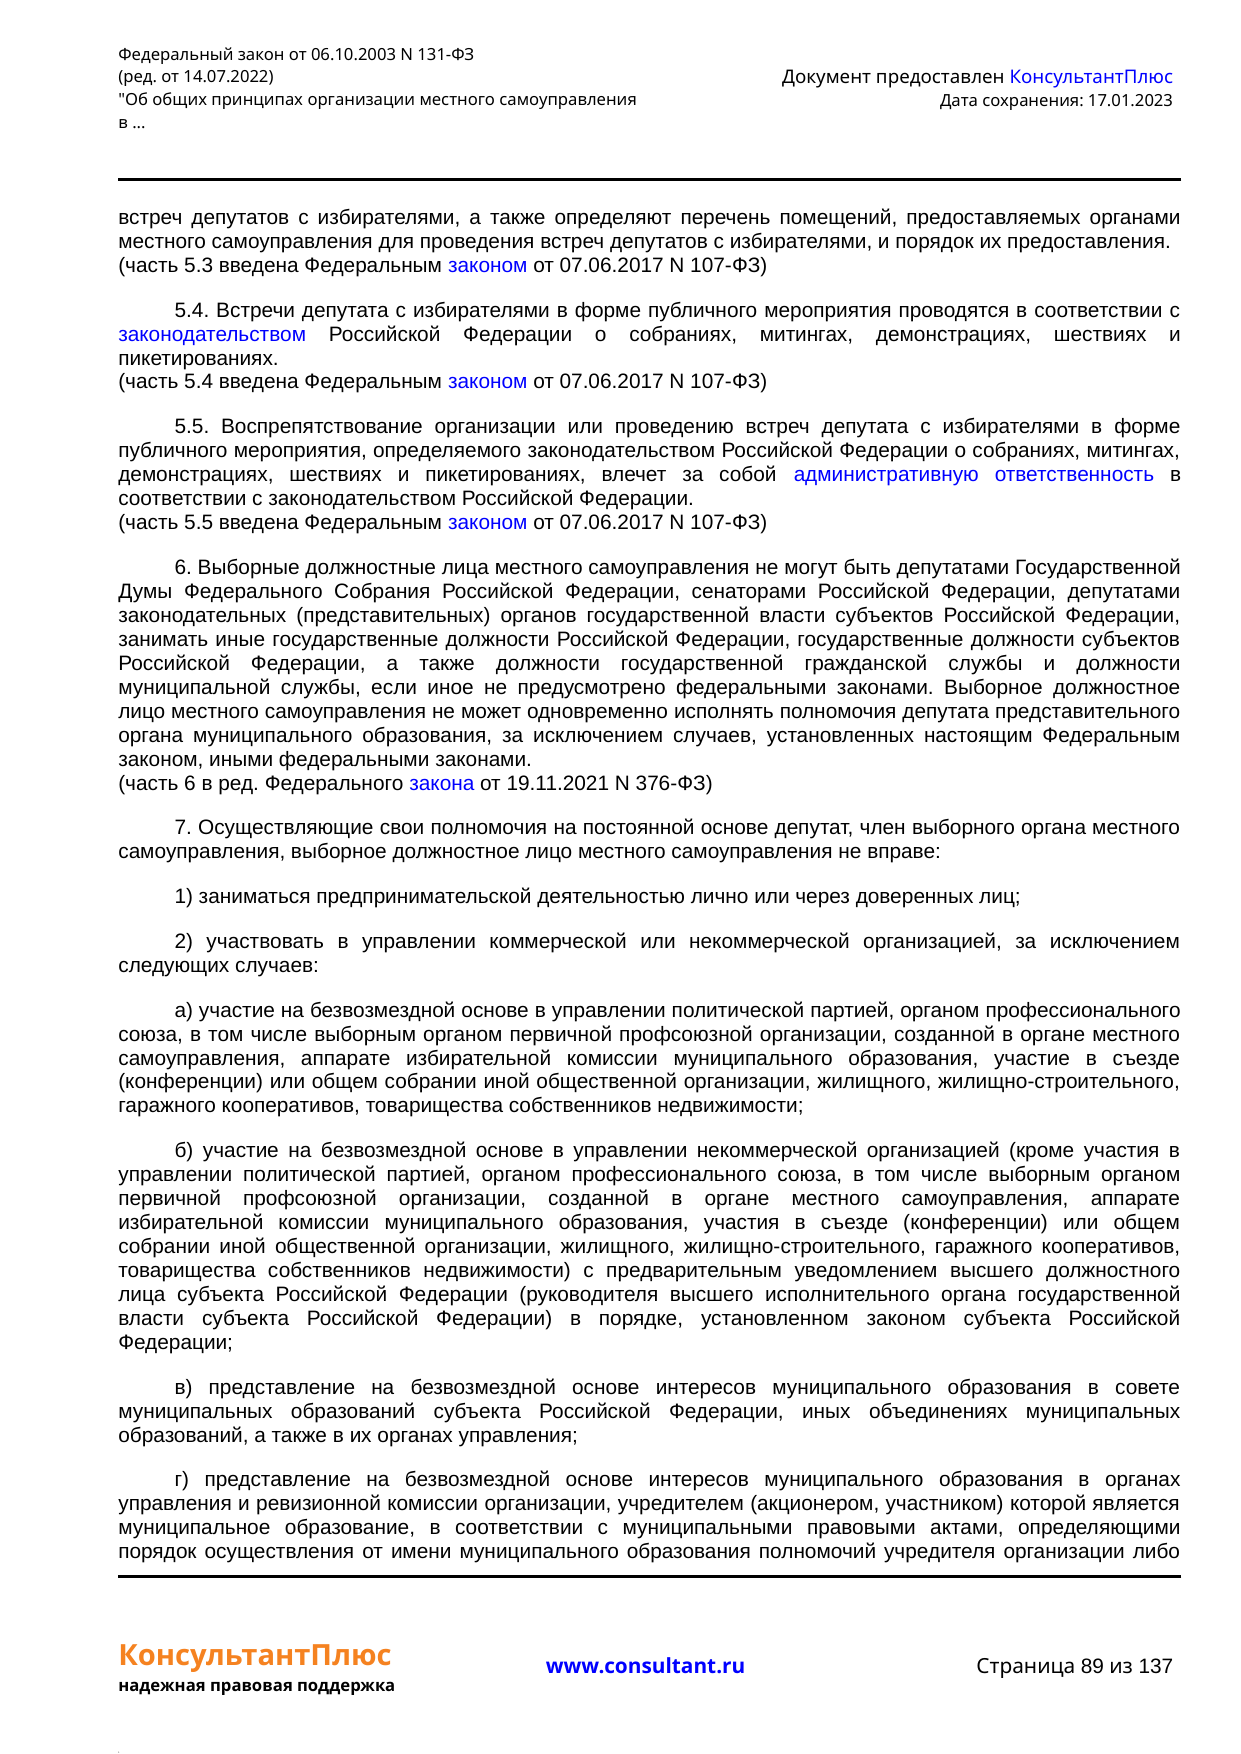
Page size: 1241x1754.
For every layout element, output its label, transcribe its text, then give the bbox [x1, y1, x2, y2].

text 1) заниматься предпринимательской деятельностью лично или через доверенных лиц; [118, 884, 1181, 908]
text (часть 5.3 введена Федеральным законом от 07.06.2017 N 107-ФЗ) [118, 253, 1181, 277]
text 5.5. Воспрепятствование организации или проведению встреч депутата с избирателями в форме публичного мероприятия, определяемого законодательством Российской Федерации о собраниях, митингах, демонстрациях, шествиях и пикетированиях, влечет за собой административную ответственность в соответствии с законодательством Российской Федерации. [118, 414, 1181, 510]
text в) представление на безвозмездной основе интересов муниципального образования в совете муниципальных образований субъекта Российской Федерации, иных объединениях муниципальных образований, а также в их органах управления; [118, 1374, 1181, 1446]
text 7. Осуществляющие свои полномочия на постоянной основе депутат, член выборного органа местного самоуправления, выборное должностное лицо местного самоуправления не вправе: [118, 815, 1181, 863]
text (часть 5.5 введена Федеральным законом от 07.06.2017 N 107-ФЗ) [118, 510, 1181, 534]
text б) участие на безвозмездной основе в управлении некоммерческой организацией (кроме участия в управлении политической партией, органом профессионального союза, в том числе выборным органом первичной профсоюзной организации, созданной в органе местного самоуправления, аппарате избирательной комиссии муниципального образования, участия в съезде (конференции) или общем собрании иной общественной организации, жилищного, жилищно-строительного, гаражного кооперативов, товарищества собственников недвижимости) с предварительным уведомлением высшего должностного лица субъекта Российской Федерации (руководителя высшего исполнительного органа государственной власти субъекта Российской Федерации) в порядке, установленном законом субъекта Российской Федерации; [118, 1138, 1181, 1354]
text 6. Выборные должностные лица местного самоуправления не могут быть депутатами Государственной Думы Федерального Собрания Российской Федерации, сенаторами Российской Федерации, депутатами законодательных (представительных) органов государственной власти субъектов Российской Федерации, занимать иные государственные должности Российской Федерации, государственные должности субъектов Российской Федерации, а также должности государственной гражданской службы и должности муниципальной службы, если иное не предусмотрено федеральными законами. Выборное должностное лицо местного самоуправления не может одновременно исполнять полномочия депутата представительного органа муниципального образования, за исключением случаев, установленных настоящим Федеральным законом, иными федеральными законами. [118, 555, 1181, 770]
text (часть 6 в ред. Федерального закона от 19.11.2021 N 376-ФЗ) [118, 770, 1181, 794]
text 2) участвовать в управлении коммерческой или некоммерческой организацией, за исключением следующих случаев: [118, 929, 1181, 977]
text 5.4. Встречи депутата с избирателями в форме публичного мероприятия проводятся в соответствии с законодательством Российской Федерации о собраниях, митингах, демонстрациях, шествиях и пикетированиях. [118, 297, 1181, 369]
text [118, 205, 1181, 253]
text а) участие на безвозмездной основе в управлении политической партией, органом профессионального союза, в том числе выборным органом первичной профсоюзной организации, созданной в органе местного самоуправления, аппарате избирательной комиссии муниципального образования, участие в съезде (конференции) или общем собрании иной общественной организации, жилищного, жилищно-строительного, гаражного кооперативов, товарищества собственников недвижимости; [118, 997, 1181, 1117]
text (часть 5.4 введена Федеральным законом от 07.06.2017 N 107-ФЗ) [118, 369, 1181, 393]
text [118, 1467, 1181, 1563]
